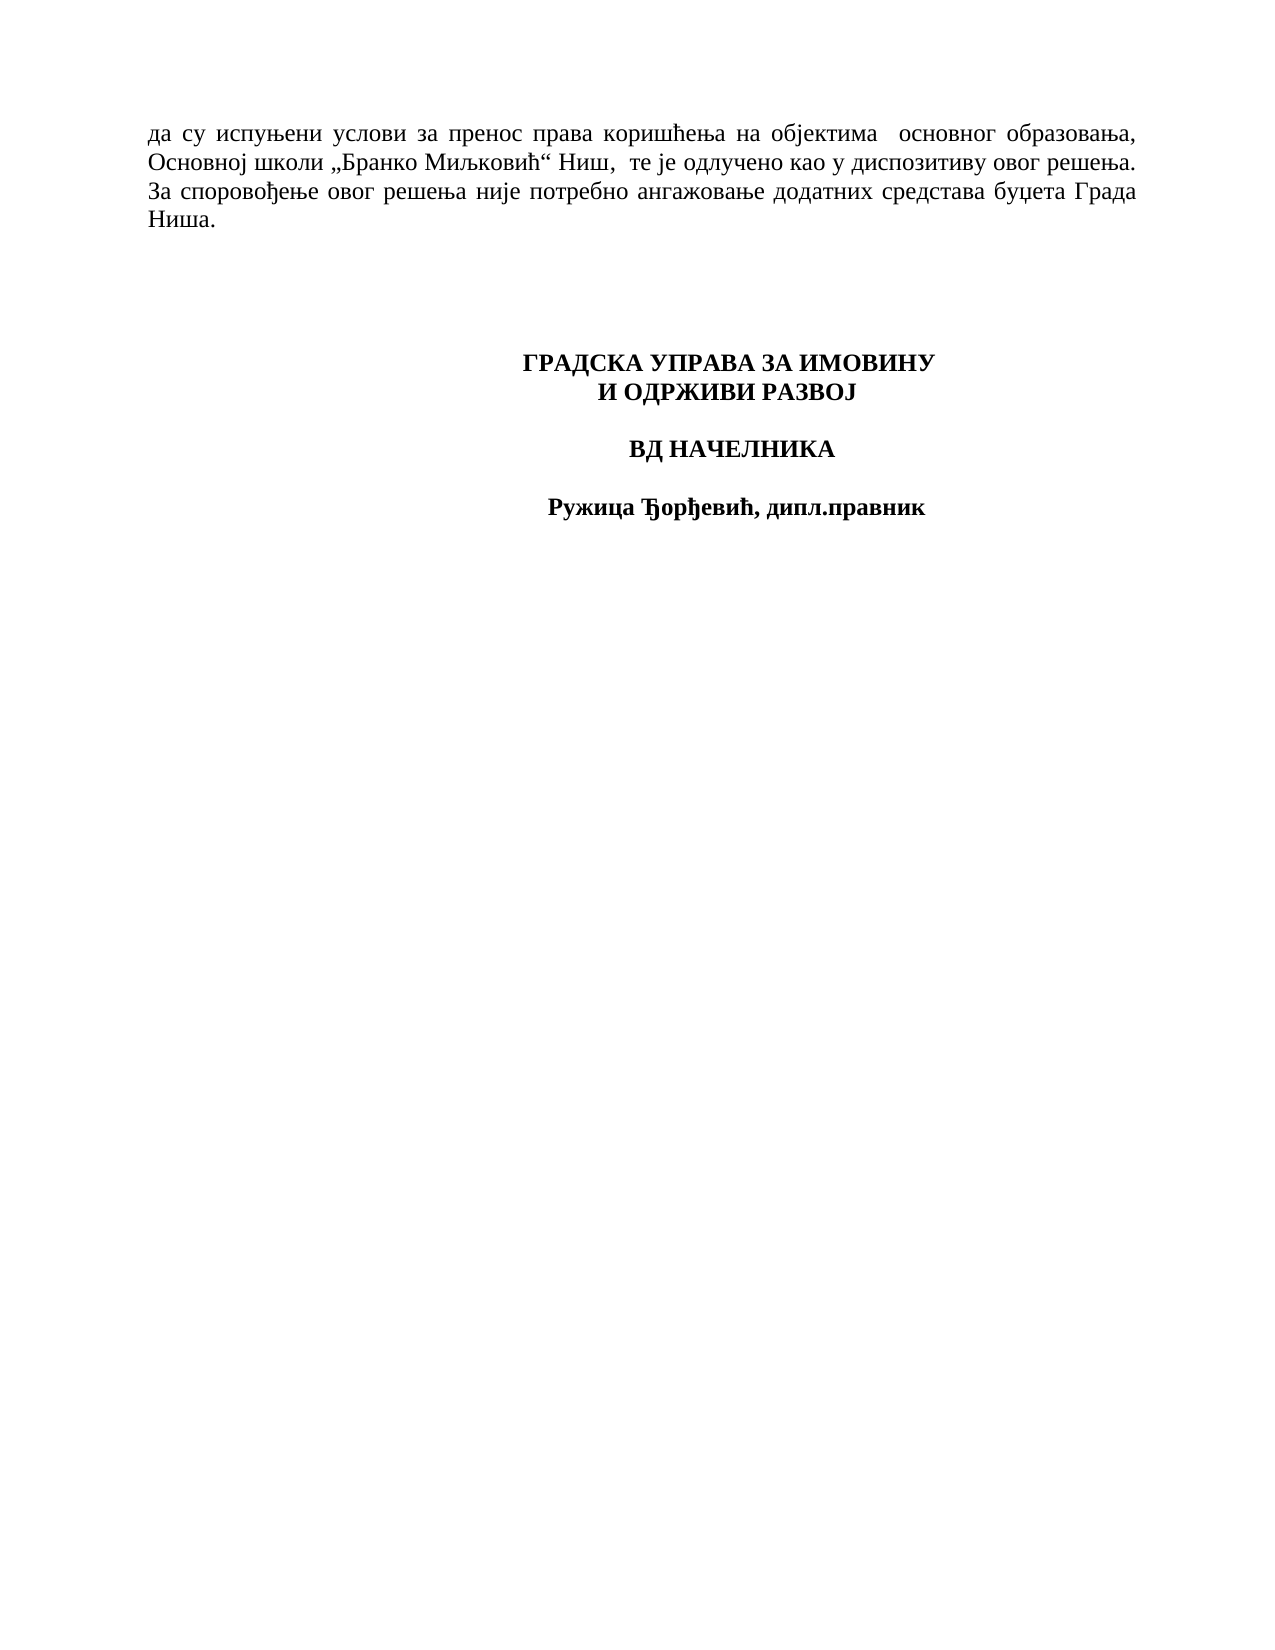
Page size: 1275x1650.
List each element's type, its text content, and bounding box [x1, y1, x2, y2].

text ГРАДСКА УПРАВА ЗА ИМОВИНУ [148, 348, 1137, 377]
text ВД НАЧЕЛНИКА [523, 434, 1137, 463]
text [148, 118, 1137, 233]
text И ОДРЖИВИ РАЗВОЈ [523, 377, 1137, 406]
text Ружица Ђорђевић, дипл.правник [523, 492, 1137, 521]
